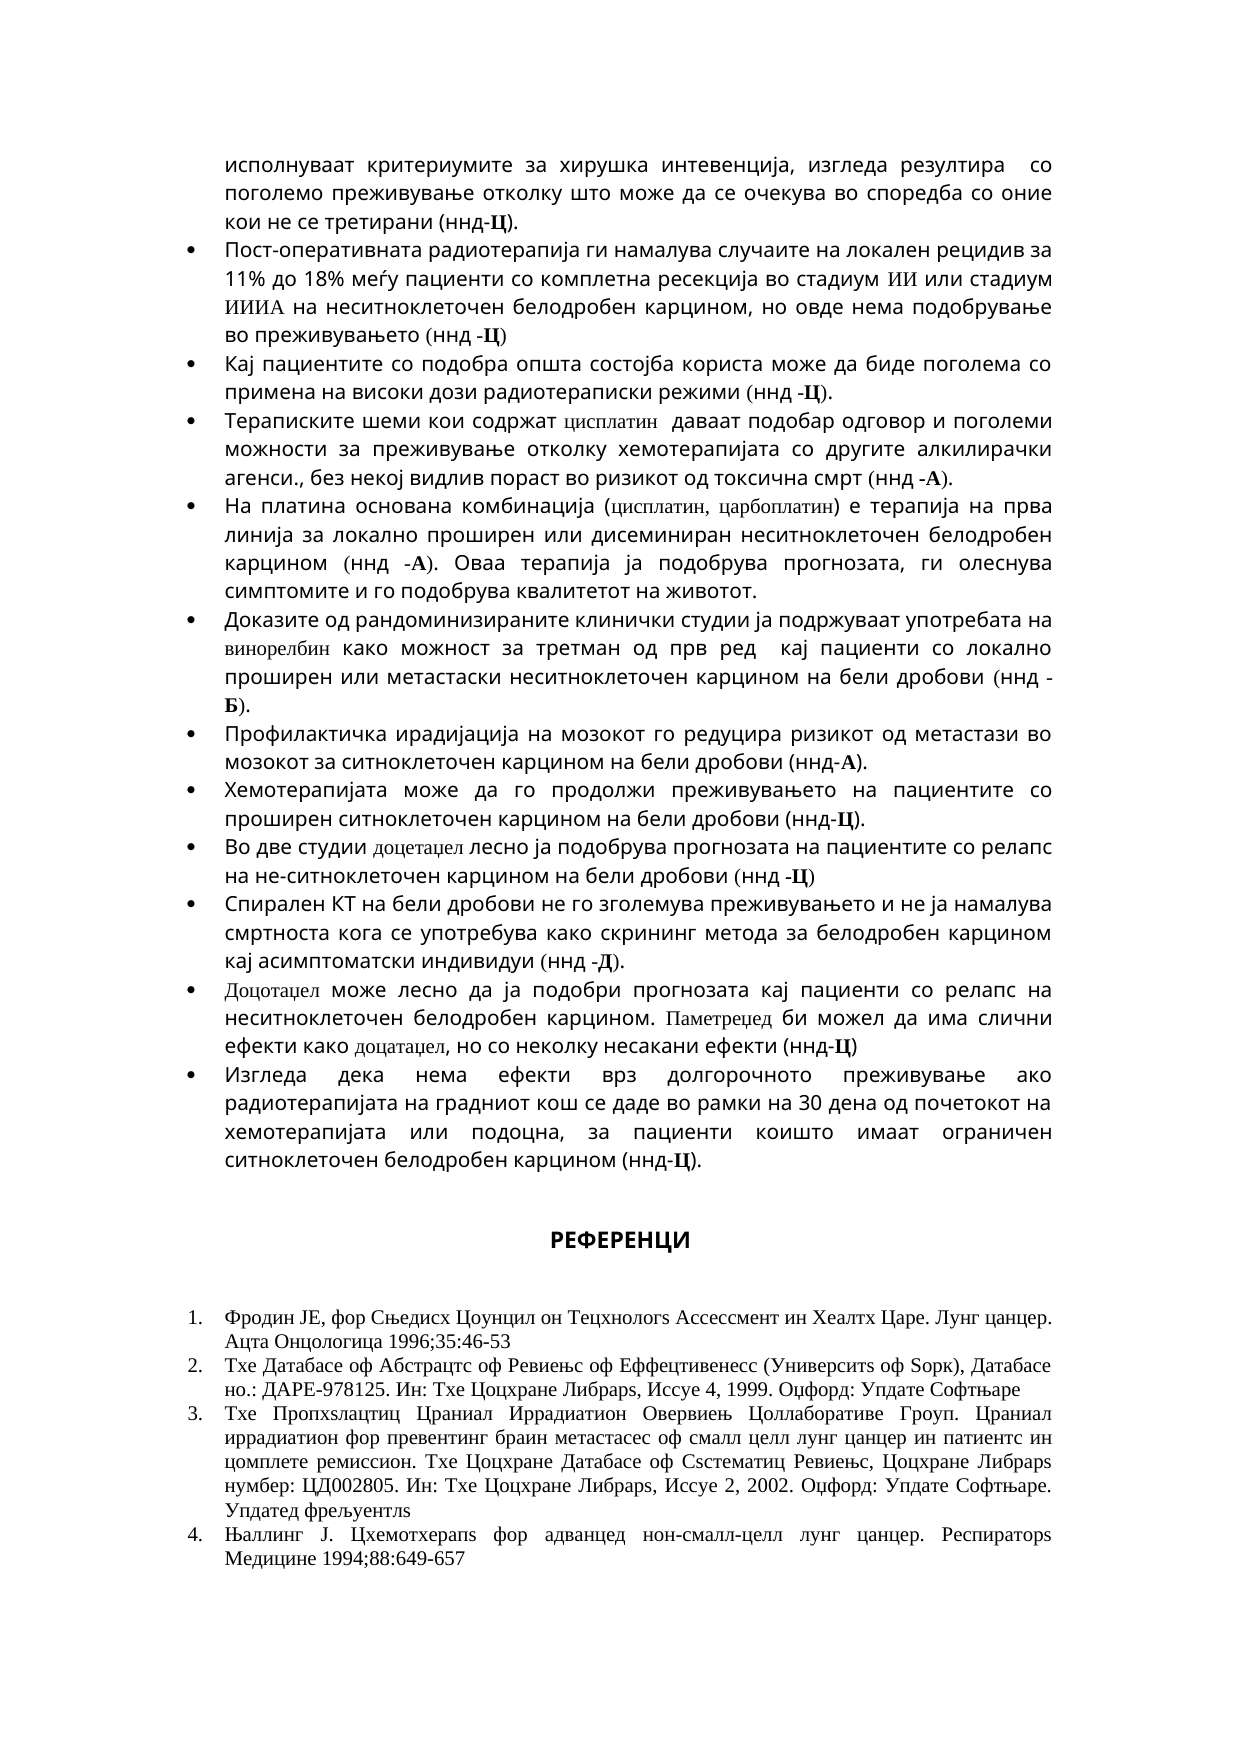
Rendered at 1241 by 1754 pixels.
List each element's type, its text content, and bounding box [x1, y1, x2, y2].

list Фродин ЈЕ, фор Сњедисх Цоунцил он Тецхнологѕ Ассессмент ин Хеалтх Царе. Лунг цанцер. Ацта Онцологица 1996;35:46-53 [187, 1305, 1053, 1353]
text Хемотерапијата може да го продолжи преживувањето на пациентите со проширен ситноклеточен карцином на бели дробови (ннд-Ц). [187, 776, 1053, 832]
list Тхе Датабасе оф Абстрацтс оф Ревиењс оф Еффецтивенесс (Университѕ оф Ѕорк), Датабасе но.: ДАРЕ-978125. Ин: Тхе Цоцхране Либрарѕ, Иссуе 4, 1999. Оџфорд: Упдате Софтњаре [187, 1353, 1053, 1401]
text Тераписките шеми кои содржат цисплатин даваат подобар одговор и поголеми можности за преживување отколку хемотерапијата со другите алкилирачки агенси., без некој видлив пораст во ризикот од токсична смрт (ннд -А). [187, 406, 1053, 491]
subtitle РЕФЕРЕНЦИ [187, 1224, 1053, 1255]
text Во две студии доцетаџел лесно ја подобрува прогнозата на пациентите со релапс на не-ситноклеточен карцином на бели дробови (ннд -Ц) [187, 832, 1053, 889]
text Спирален КТ на бели дробови не го зголемува преживувањето и не ја намалува смртноста кога се употребува како скрининг метода за белодробен карцином кај асимптоматски индивидуи (ннд -Д). [187, 889, 1053, 975]
text Профилактичка ирадијација на мозокот го редуцира ризикот од метастази во мозокот за ситноклеточен карцином на бели дробови (ннд-А). [187, 719, 1053, 776]
text Пост-оперативната радиотерапија ги намалува случаите на локален рецидив за 11% до 18% меѓу пациенти со комплетна ресекција во стадиум ИИ или стадиум ИИИА на неситноклеточен белодробен карцином, но овде нема подобрување во преживувањето (ннд -Ц) [187, 235, 1053, 349]
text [187, 150, 1053, 235]
text Доцотаџел може лесно да ја подобри прогнозата кај пациенти со релапс на неситноклеточен белодробен карцином. Паметреџед би можел да има слични ефекти како доцатаџел, но со неколку несакани ефекти (ннд-Ц) [187, 975, 1053, 1060]
text На платина основана комбинација (цисплатин, царбоплатин) е терапија на прва линија за локално проширен или дисеминиран неситноклеточен белодробен карцином (ннд -А). Оваа терапија ја подобрува прогнозата, ги олеснува симптомите и го подобрува квалитетот на животот. [187, 491, 1053, 605]
text Кај пациентите со подобра општа состојба користа може да биде поголема со примена на високи дози радиотераписки режими (ннд -Ц). [187, 349, 1053, 406]
list Тхе Пропхѕлацтиц Цраниал Иррадиатион Овервиењ Цоллаборативе Гроуп. Цраниал иррадиатион фор превентинг браин метастасес оф смалл целл лунг цанцер ин патиентс ин цомплете ремиссион. Тхе Цоцхране Датабасе оф Сѕстематиц Ревиењс, Цоцхране Либрарѕ нумбер: ЦД002805. Ин: Тхе Цоцхране Либрарѕ, Иссуе 2, 2002. Оџфорд: Упдате Софтњаре. Упдатед фрељуентлѕ [187, 1401, 1053, 1522]
text Доказите од рандоминизираните клинички студии ја подржуваат употребата на винорелбин како можност за третман од прв ред кај пациенти со локално проширен или метастаски неситноклеточен карцином на бели дробови (ннд -Б). [187, 605, 1053, 719]
text Изгледа дека нема ефекти врз долгорочното преживување ако радиотерапијата на градниот кош се даде во рамки на 30 дена од почетокот на хемотерапијата или подоцна, за пациенти коишто имаат ограничен ситноклеточен белодробен карцином (ннд-Ц). [187, 1060, 1053, 1174]
list Њаллинг Ј. Цхемотхерапѕ фор адванцед нон-смалл-целл лунг цанцер. Респираторѕ Медицине 1994;88:649-657 [187, 1522, 1053, 1570]
